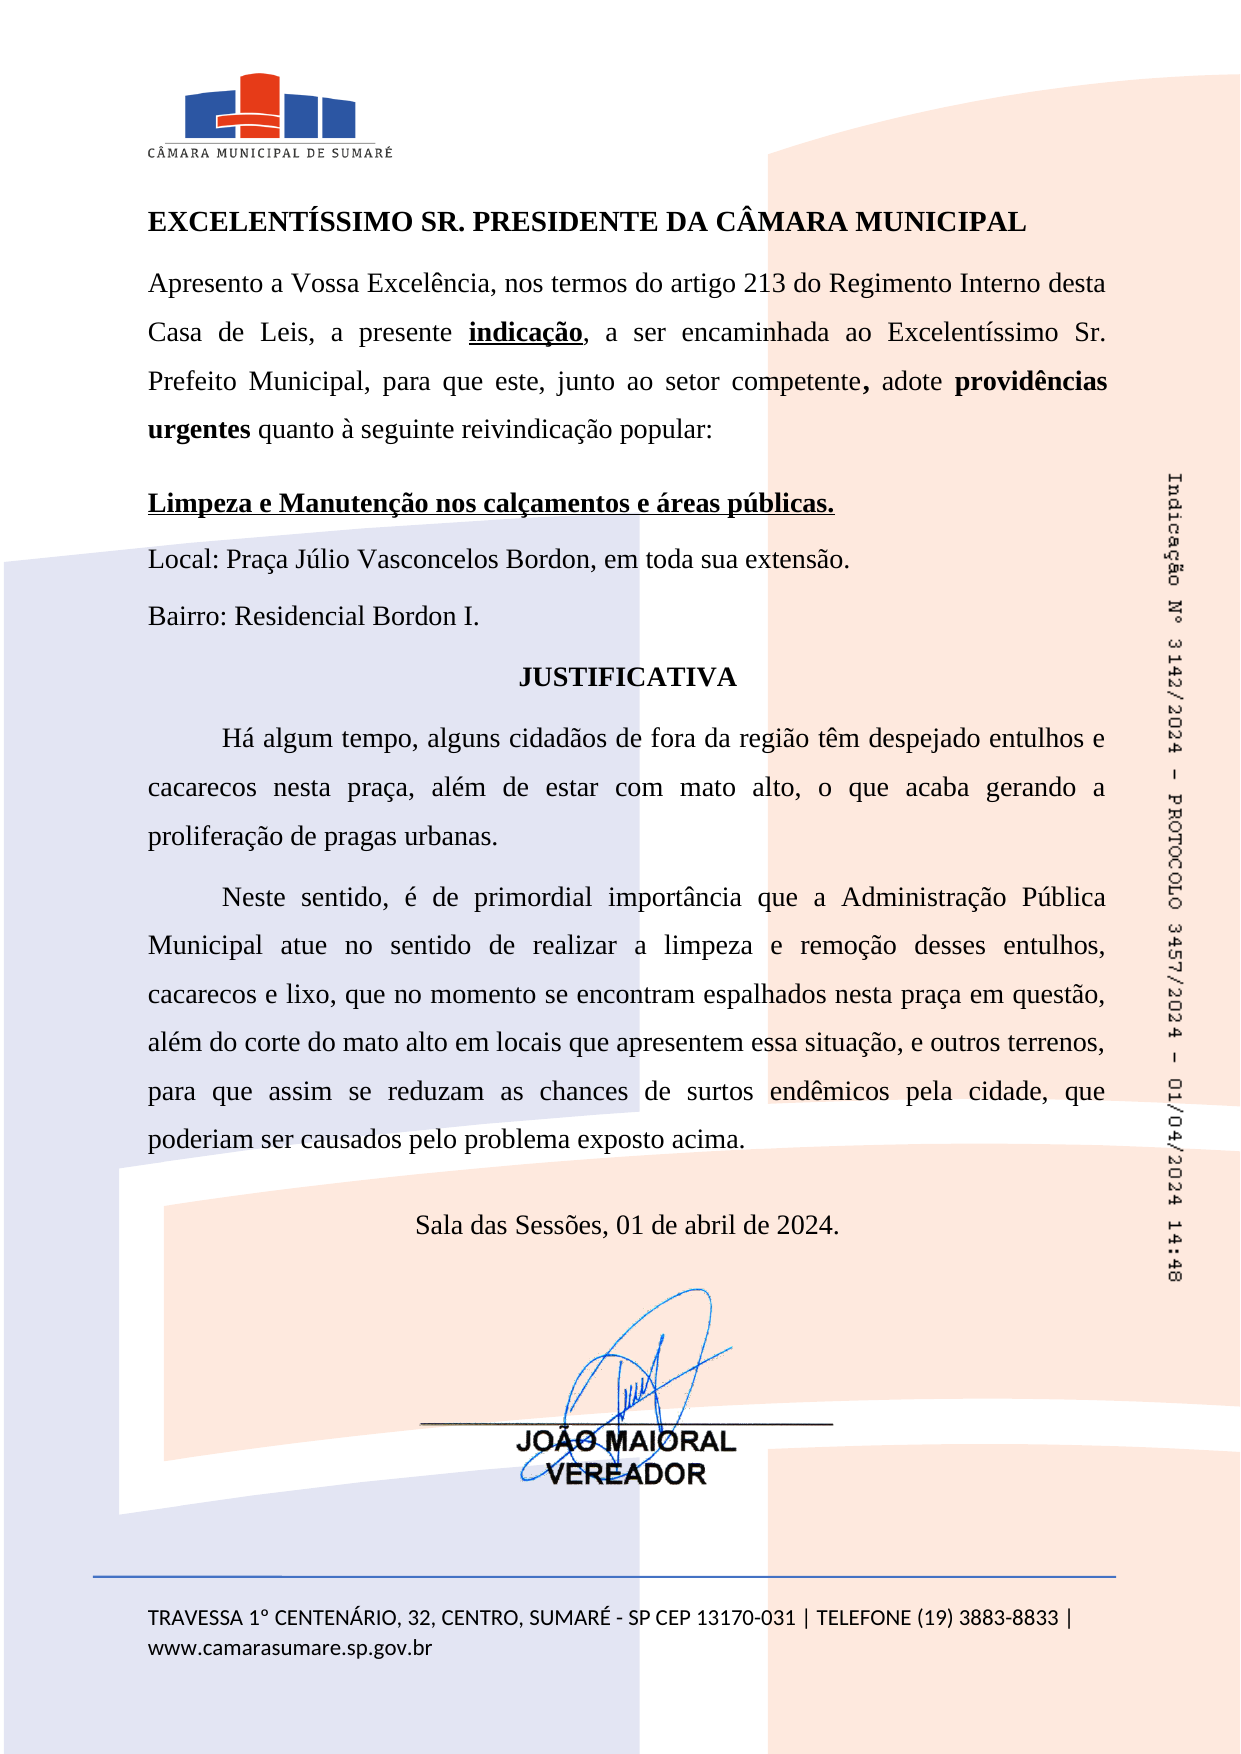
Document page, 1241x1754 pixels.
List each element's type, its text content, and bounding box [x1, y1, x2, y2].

text Bairro: Residencial Bordon I. [148, 599, 1107, 632]
text Neste sentido, é de primordial importância que a Administração Pública Municipal atue no sentido de realizar a limpeza e remoção desses entulhos, cacarecos e lixo, que no momento se encontram espalhados nesta praça em questão, além do corte do mato alto em locais que apresentem essa situação, e outros terrenos, para que assim se reduzam as chances de surtos endêmicos pela cidade, que poderiam ser causados pelo problema exposto acima. [148, 880, 1107, 1155]
text EXCELENTÍSSIMO SR. PRESIDENTE DA CÂMARA MUNICIPAL [148, 204, 1107, 237]
text Local: Praça Júlio Vasconcelos Bordon, em toda sua extensão. [148, 543, 1107, 575]
text Sala das Sessões, 01 de abril de 2024. [148, 1208, 1107, 1241]
picture [402, 1269, 853, 1504]
text Há algum tempo, alguns cidadãos de fora da região têm despejado entulhos e cacarecos nesta praça, além de estar com mato alto, o que acaba gerando a proliferação de pragas urbanas. [148, 722, 1107, 851]
text Apresento a Vossa Excelência, nos termos do artigo 213 do Regimento Interno desta Casa de Leis, a presente indicação, a ser encaminhada ao Excelentíssimo Sr. Prefeito Municipal, para que este, junto ao setor competente, adote providências urgentes quanto à seguinte reivindicação popular: [148, 267, 1107, 444]
picture [147, 73, 394, 160]
picture [1142, 468, 1205, 1286]
text JUSTIFICATIVA [148, 661, 1107, 693]
text Limpeza e Manutenção nos calçamentos e áreas públicas. [148, 486, 1107, 518]
